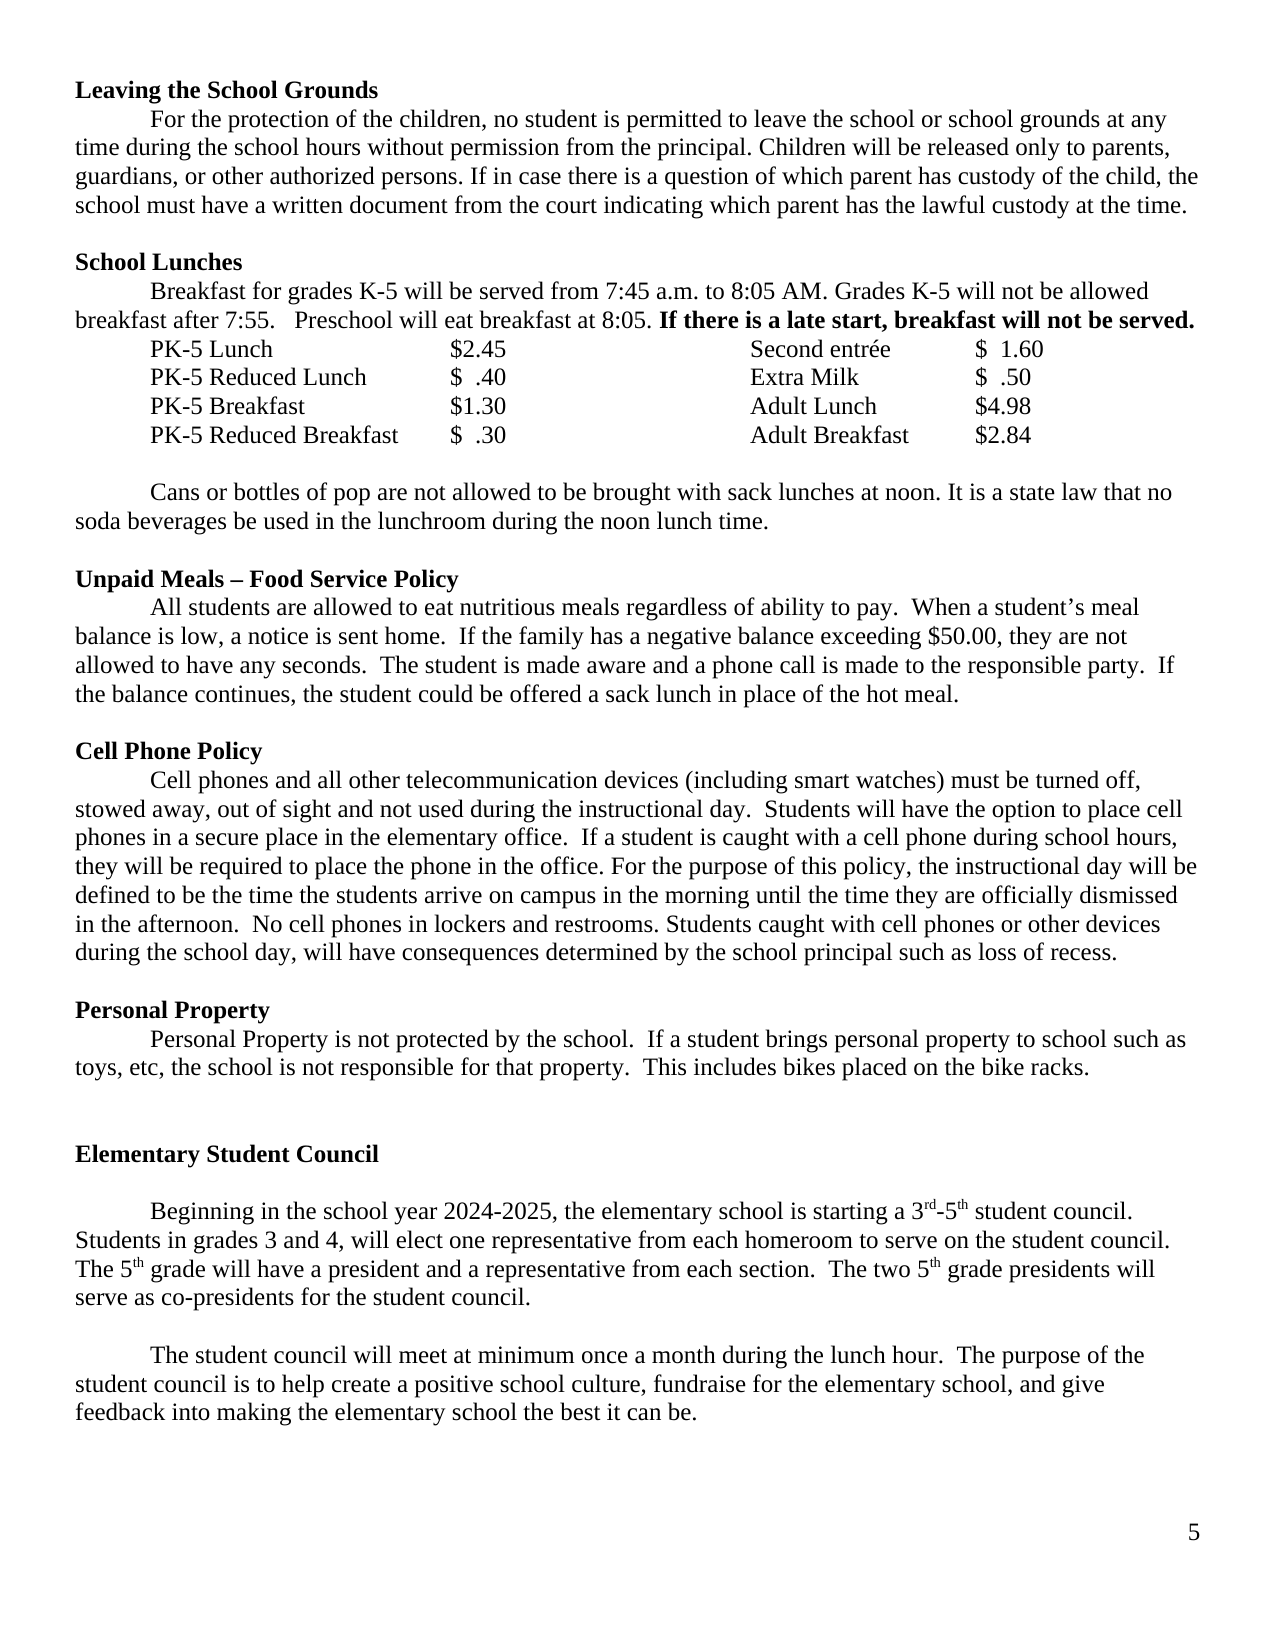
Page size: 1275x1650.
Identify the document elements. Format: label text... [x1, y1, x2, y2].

text PK-5 Breakfast $1.30 Adult Lunch $4.98 [75, 391, 1200, 420]
text All students are allowed to eat nutritious meals regardless of ability to pay. When a student’s meal balance is low, a notice is sent home. If the family has a negative balance exceeding $50.00, they are not allowed to have any seconds. The student is made aware and a phone call is made to the responsible party. If the balance continues, the student could be offered a sack lunch in place of the hot meal. [75, 592, 1200, 707]
text Personal Property [75, 995, 1200, 1024]
text Leaving the School Grounds [75, 75, 1200, 104]
text PK-5 Reduced Breakfast $ .30 Adult Breakfast $2.84 [75, 420, 1200, 449]
text Breakfast for grades K-5 will be served from 7:45 a.m. to 8:05 AM. Grades K-5 will not be allowed breakfast after 7:55. Preschool will eat breakfast at 8:05. If there is a late start, breakfast will not be served. [75, 276, 1200, 334]
text Unpaid Meals – Food Service Policy [75, 564, 1200, 592]
text PK-5 Reduced Lunch $ .40 Extra Milk $ .50 [75, 362, 1200, 391]
text Cans or bottles of pop are not allowed to be brought with sack lunches at noon. It is a state law that no soda beverages be used in the lunchroom during the noon lunch time. [75, 477, 1200, 535]
text Elementary Student Council [75, 1139, 1200, 1167]
text School Lunches [75, 247, 1200, 276]
text Personal Property is not protected by the school. If a student brings personal property to school such as toys, etc, the school is not responsible for that property. This includes bikes placed on the bike racks. [75, 1024, 1200, 1081]
text PK-5 Lunch $2.45 Second entrée $ 1.60 [75, 334, 1200, 362]
text The student council will meet at minimum once a month during the lunch hour. The purpose of the student council is to help create a positive school culture, fundraise for the elementary school, and give feedback into making the elementary school the best it can be. [75, 1340, 1200, 1426]
text For the protection of the children, no student is permitted to leave the school or school grounds at any time during the school hours without permission from the principal. Children will be released only to parents, guardians, or other authorized persons. If in case there is a question of which parent has custody of the child, the school must have a written document from the court indicating which parent has the lawful custody at the time. [75, 104, 1200, 219]
text Beginning in the school year 2024-2025, the elementary school is starting a 3rd-5th student council. Students in grades 3 and 4, will elect one representative from each homeroom to serve on the student council. The 5th grade will have a president and a representative from each section. The two 5th grade presidents will serve as co-presidents for the student council. [75, 1196, 1200, 1311]
text Cell phones and all other telecommunication devices (including smart watches) must be turned off, stowed away, out of sight and not used during the instructional day. Students will have the option to place cell phones in a secure place in the elementary office. If a student is caught with a cell phone during school hours, they will be required to place the phone in the office. For the purpose of this policy, the instructional day will be defined to be the time the students arrive on campus in the morning until the time they are officially dismissed in the afternoon. No cell phones in lockers and restrooms. Students caught with cell phones or other devices during the school day, will have consequences determined by the school principal such as loss of recess. [75, 765, 1200, 966]
text Cell Phone Policy [75, 736, 1200, 765]
